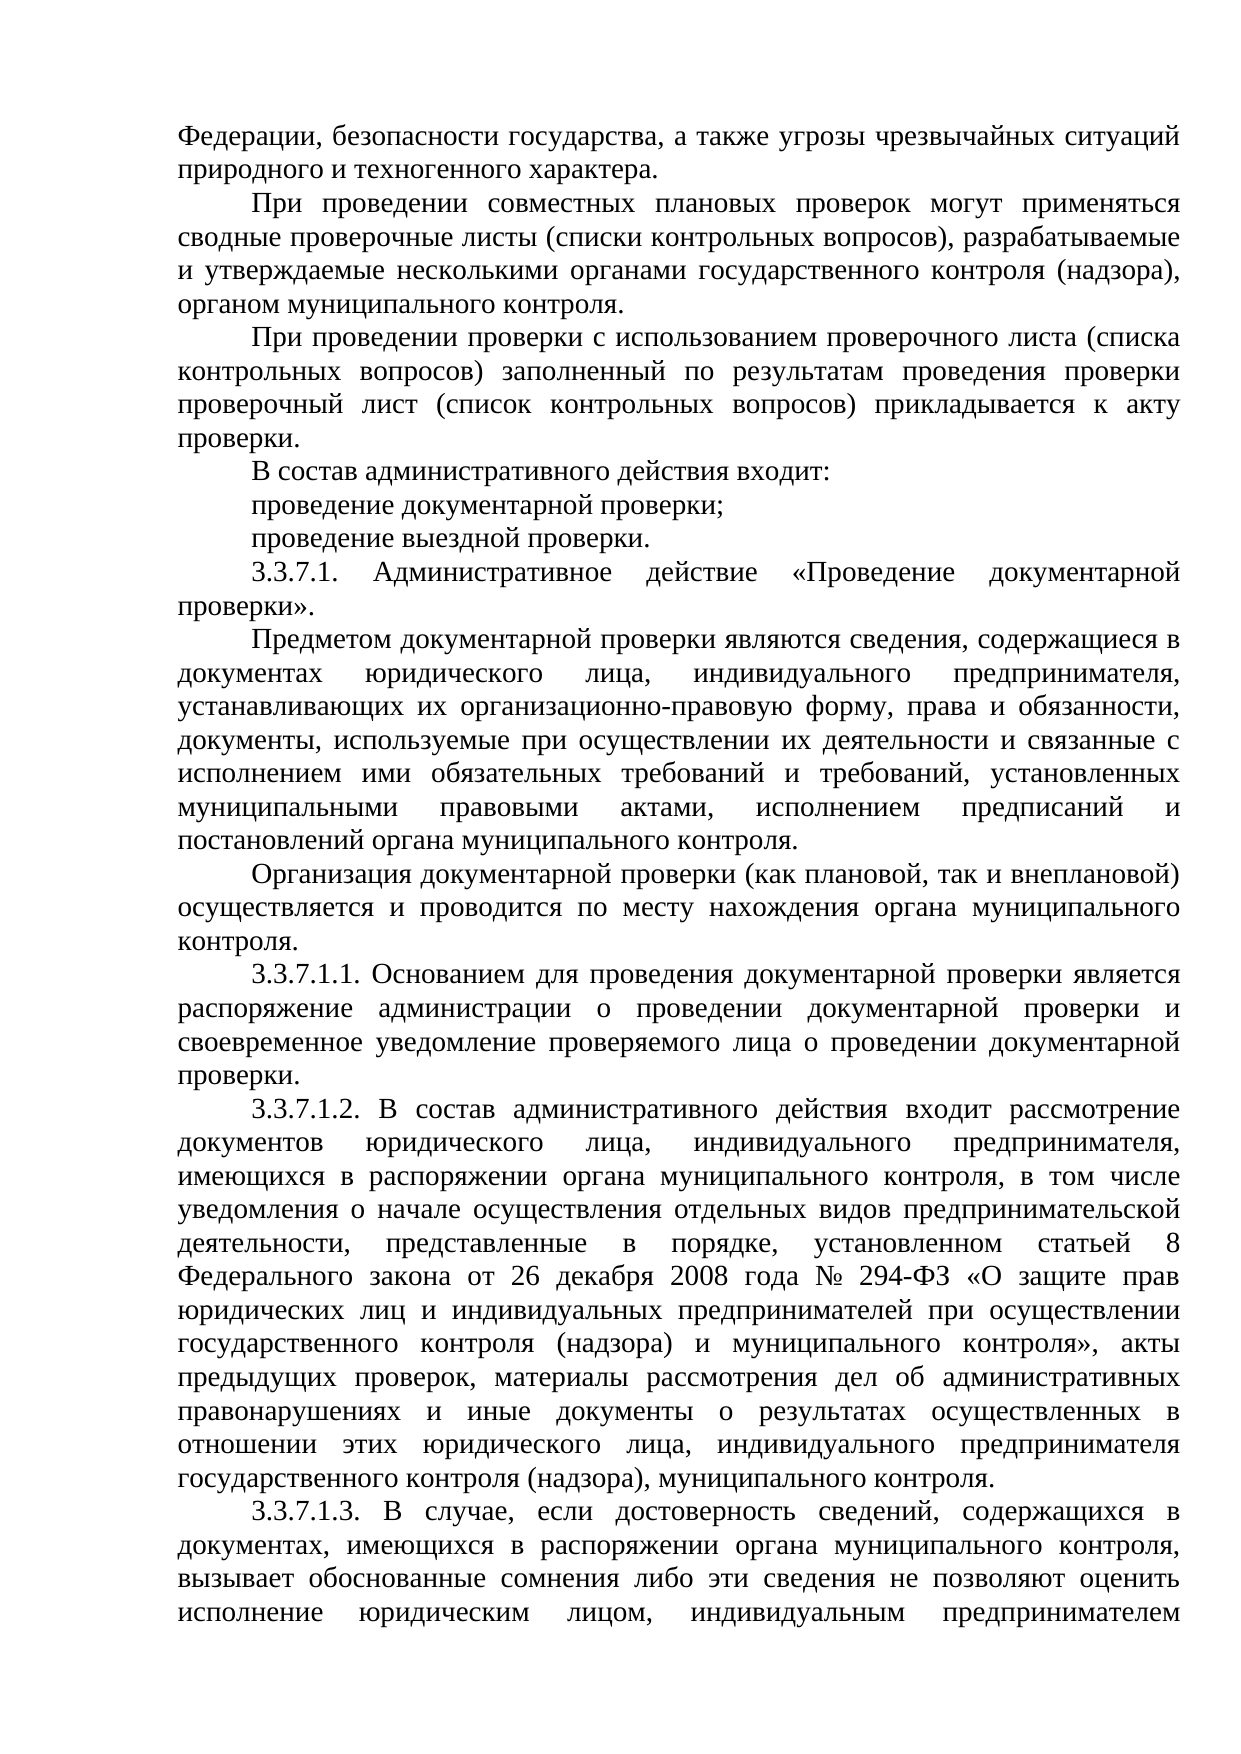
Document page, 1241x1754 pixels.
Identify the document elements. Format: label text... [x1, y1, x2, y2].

text 3.3.7.1.2. В состав административного действия входит рассмотрение документов юридического лица, индивидуального предпринимателя, имеющихся в распоряжении органа муниципального контроля, в том числе уведомления о начале осуществления отдельных видов предпринимательской деятельности, представленные в порядке, установленном статьей 8 Федерального закона от 26 декабря 2008 года № 294-ФЗ «О защите прав юридических лиц и индивидуальных предпринимателей при осуществлении государственного контроля (надзора) и муниципального контроля», акты предыдущих проверок, материалы рассмотрения дел об административных правонарушениях и иные документы о результатах осуществленных в отношении этих юридического лица, индивидуального предпринимателя государственного контроля (надзора), муниципального контроля. [177, 1091, 1181, 1493]
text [177, 118, 1181, 185]
text В состав административного действия входит: [177, 453, 1181, 487]
text Организация документарной проверки (как плановой, так и внеплановой) осуществляется и проводится по месту нахождения органа муниципального контроля. [177, 856, 1181, 957]
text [177, 1493, 1181, 1627]
text 3.3.7.1. Административное действие «Проведение документарной проверки». [177, 554, 1181, 621]
text При проведении совместных плановых проверок могут применяться сводные проверочные листы (списки контрольных вопросов), разрабатываемые и утверждаемые несколькими органами государственного контроля (надзора), органом муниципального контроля. [177, 185, 1181, 319]
text проведение выездной проверки. [177, 521, 1181, 554]
text 3.3.7.1.1. Основанием для проведения документарной проверки является распоряжение администрации о проведении документарной проверки и своевременное уведомление проверяемого лица о проведении документарной проверки. [177, 957, 1181, 1091]
text При проведении проверки с использованием проверочного листа (списка контрольных вопросов) заполненный по результатам проведения проверки проверочный лист (список контрольных вопросов) прикладывается к акту проверки. [177, 319, 1181, 453]
text Предметом документарной проверки являются сведения, содержащиеся в документах юридического лица, индивидуального предпринимателя, устанавливающих их организационно-правовую форму, права и обязанности, документы, используемые при осуществлении их деятельности и связанные с исполнением ими обязательных требований и требований, установленных муниципальными правовыми актами, исполнением предписаний и постановлений органа муниципального контроля. [177, 621, 1181, 856]
text проведение документарной проверки; [177, 487, 1181, 521]
